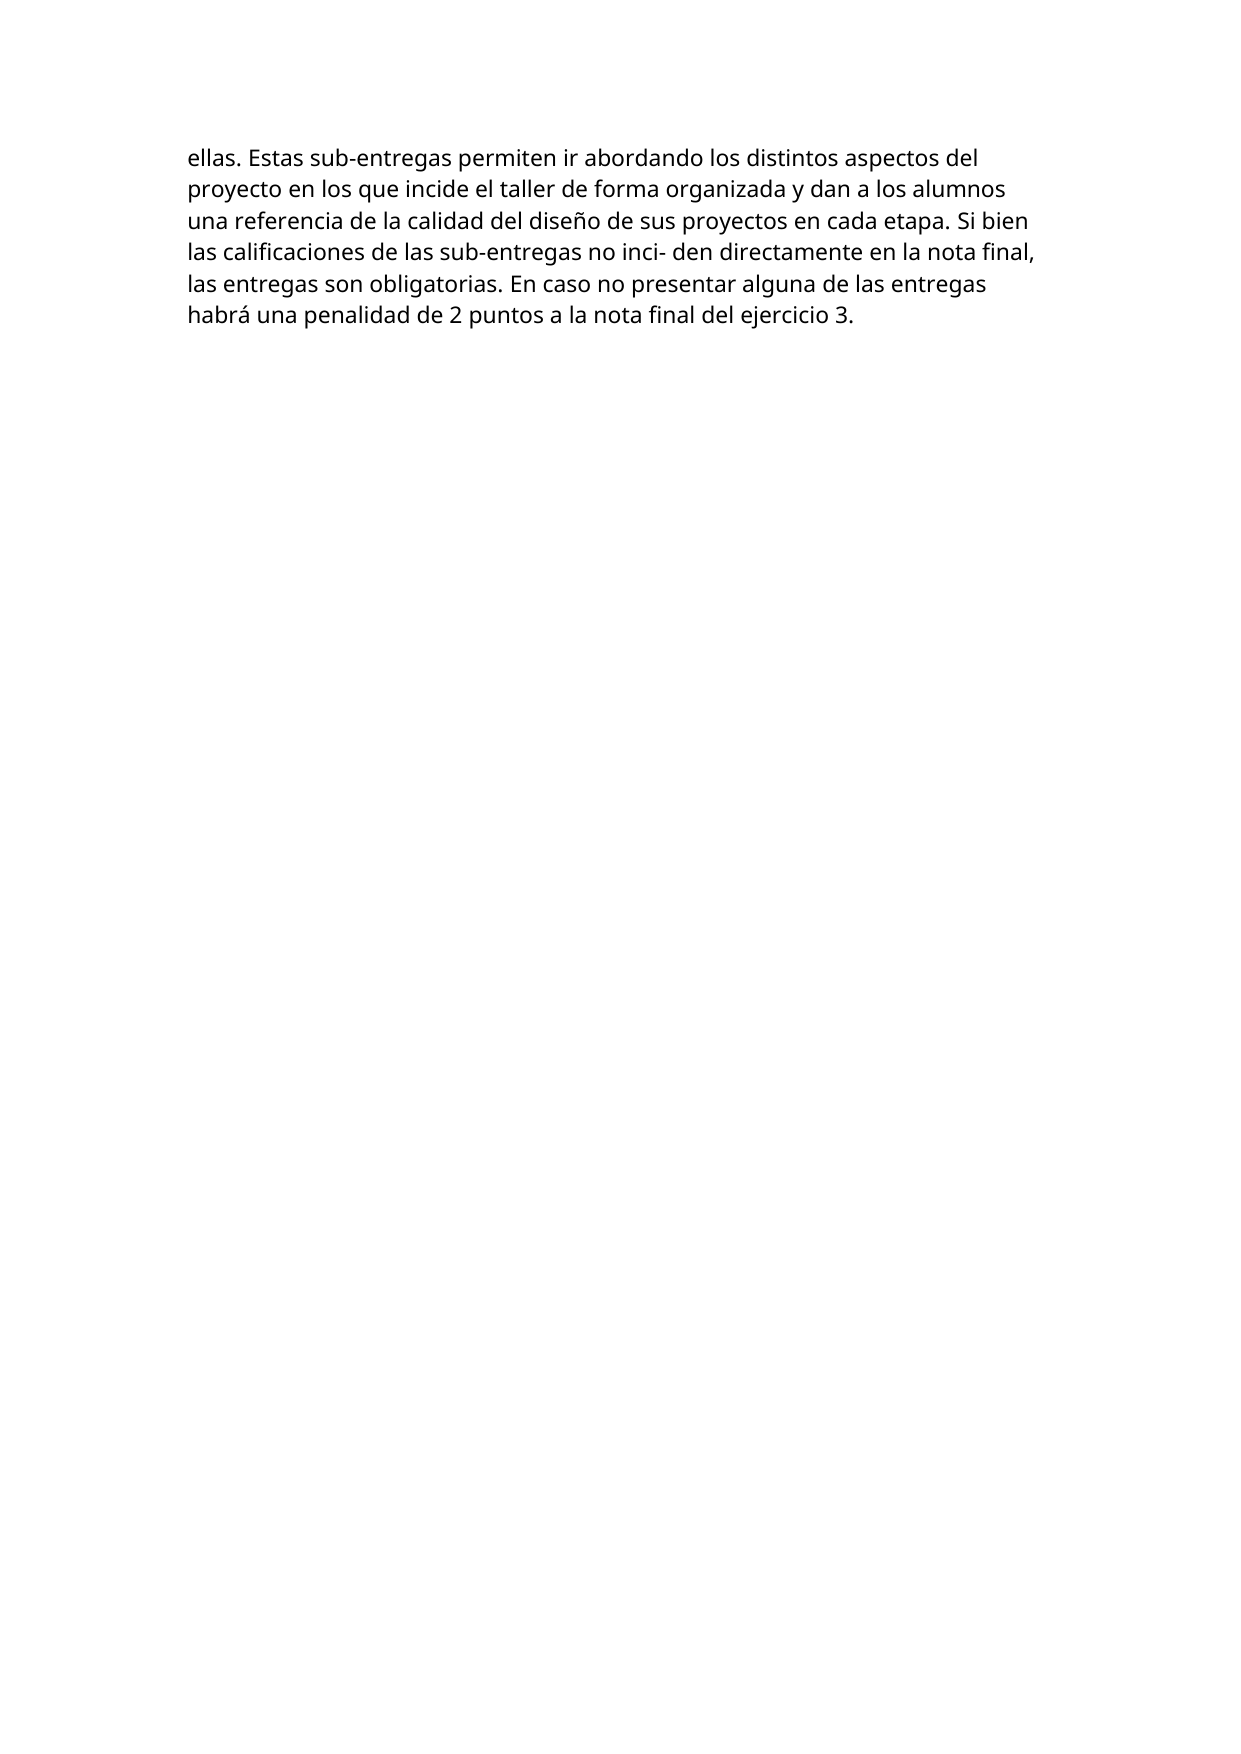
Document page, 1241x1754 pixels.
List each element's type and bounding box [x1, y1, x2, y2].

text [187, 142, 1052, 331]
